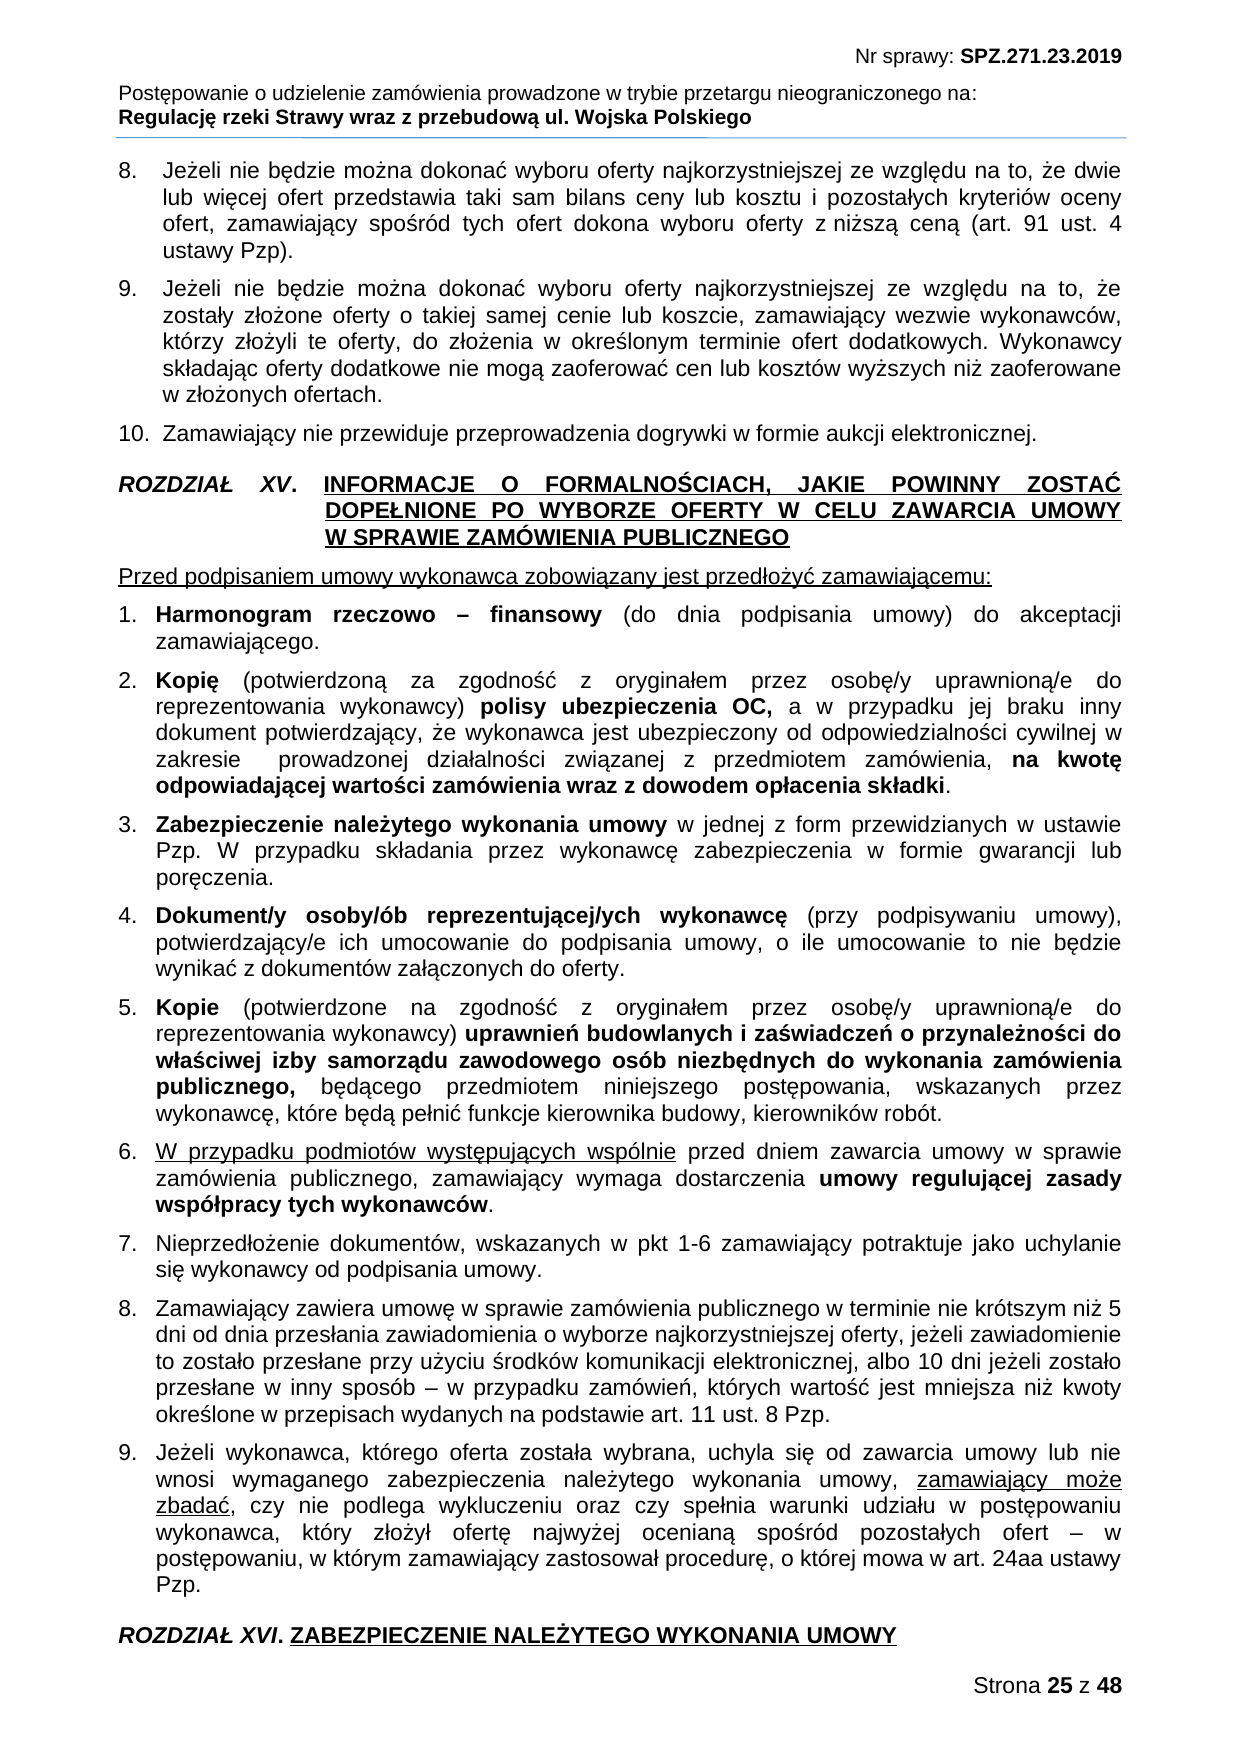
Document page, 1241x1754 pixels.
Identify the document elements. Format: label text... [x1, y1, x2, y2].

list Kopię (potwierdzoną za zgodność z oryginałem przez osobę/y uprawnioną/e do reprezentowania wykonawcy) polisy ubezpieczenia OC, a w przypadku jej braku inny dokument potwierdzający, że wykonawca jest ubezpieczony od odpowiedzialności cywilnej w zakresie prowadzonej działalności związanej z przedmiotem zamówienia, na kwotę odpowiadającej wartości zamówienia wraz z dowodem opłacenia składki. [118, 667, 1122, 798]
list Zabezpieczenie należytego wykonania umowy w jednej z form przewidzianych w ustawie Pzp. W przypadku składania przez wykonawcę zabezpieczenia w formie gwarancji lub poręczenia. [118, 811, 1122, 890]
text ROZDZIAŁ XVI. ZABEZPIECZENIE NALEŻYTEGO WYKONANIA UMOWY [118, 1622, 1122, 1649]
list Kopie (potwierdzone na zgodność z oryginałem przez osobę/y uprawnioną/e do reprezentowania wykonawcy) uprawnień budowlanych i zaświadczeń o przynależności do właściwej izby samorządu zawodowego osób niezbędnych do wykonania zamówienia publicznego, będącego przedmiotem niniejszego postępowania, wskazanych przez wykonawcę, które będą pełnić funkcje kierownika budowy, kierowników robót. [118, 994, 1122, 1126]
list Harmonogram rzeczowo – finansowy (do dnia podpisania umowy) do akceptacji zamawiającego. [118, 601, 1122, 654]
list Zamawiający zawiera umowę w sprawie zamówienia publicznego w terminie nie krótszym niż 5 dni od dnia przesłania zawiadomienia o wyborze najkorzystniejszej oferty, jeżeli zawiadomienie to zostało przesłane przy użyciu środków komunikacji elektronicznej, albo 10 dni jeżeli zostało przesłane w inny sposób – w przypadku zamówień, których wartość jest mniejsza niż kwoty określone w przepisach wydanych na podstawie art. 11 ust. 8 Pzp. [118, 1295, 1122, 1427]
list Nieprzedłożenie dokumentów, wskazanych w pkt 1-6 zamawiający potraktuje jako uchylanie się wykonawcy od podpisania umowy. [118, 1230, 1122, 1283]
list Dokument/y osoby/ób reprezentującej/ych wykonawcę (przy podpisywaniu umowy), potwierdzający/e ich umocowanie do podpisania umowy, o ile umocowanie to nie będzie wynikać z dokumentów załączonych do oferty. [118, 902, 1122, 982]
list Zamawiający nie przewiduje przeprowadzenia dogrywki w formie aukcji elektronicznej. [118, 420, 1122, 446]
list Jeżeli nie będzie można dokonać wyboru oferty najkorzystniejszej ze względu na to, że zostały złożone oferty o takiej samej cenie lub koszcie, zamawiający wezwie wykonawców, którzy złożyli te oferty, do złożenia w określonym terminie ofert dodatkowych. Wykonawcy składając oferty dodatkowe nie mogą zaoferować cen lub kosztów wyższych niż zaoferowane w złożonych ofertach. [118, 275, 1122, 407]
text ROZDZIAŁ XV. INFORMACJE O FORMALNOŚCIACH, JAKIE POWINNY ZOSTAĆ DOPEŁNIONE PO WYBORZE OFERTY W CELU ZAWARCIA UMOWY W SPRAWIE ZAMÓWIENIA PUBLICZNEGO [118, 471, 1122, 550]
list Jeżeli wykonawca, którego oferta została wybrana, uchyla się od zawarcia umowy lub nie wnosi wymaganego zabezpieczenia należytego wykonania umowy, zamawiający może zbadać, czy nie podlega wykluczeniu oraz czy spełnia warunki udziału w postępowaniu wykonawca, który złożył ofertę najwyżej ocenianą spośród pozostałych ofert – w postępowaniu, w którym zamawiający zastosował procedurę, o której mowa w art. 24aa ustawy Pzp. [118, 1439, 1122, 1597]
list W przypadku podmiotów występujących wspólnie przed dniem zawarcia umowy w sprawie zamówienia publicznego, zamawiający wymaga dostarczenia umowy regulującej zasady współpracy tych wykonawców. [118, 1138, 1122, 1217]
list Jeżeli nie będzie można dokonać wyboru oferty najkorzystniejszej ze względu na to, że dwie lub więcej ofert przedstawia taki sam bilans ceny lub kosztu i pozostałych kryteriów oceny ofert, zamawiający spośród tych ofert dokona wyboru oferty z niższą ceną (art. 91 ust. 4 ustawy Pzp). [118, 157, 1122, 263]
text Przed podpisaniem umowy wykonawca zobowiązany jest przedłożyć zamawiającemu: [118, 563, 1122, 589]
